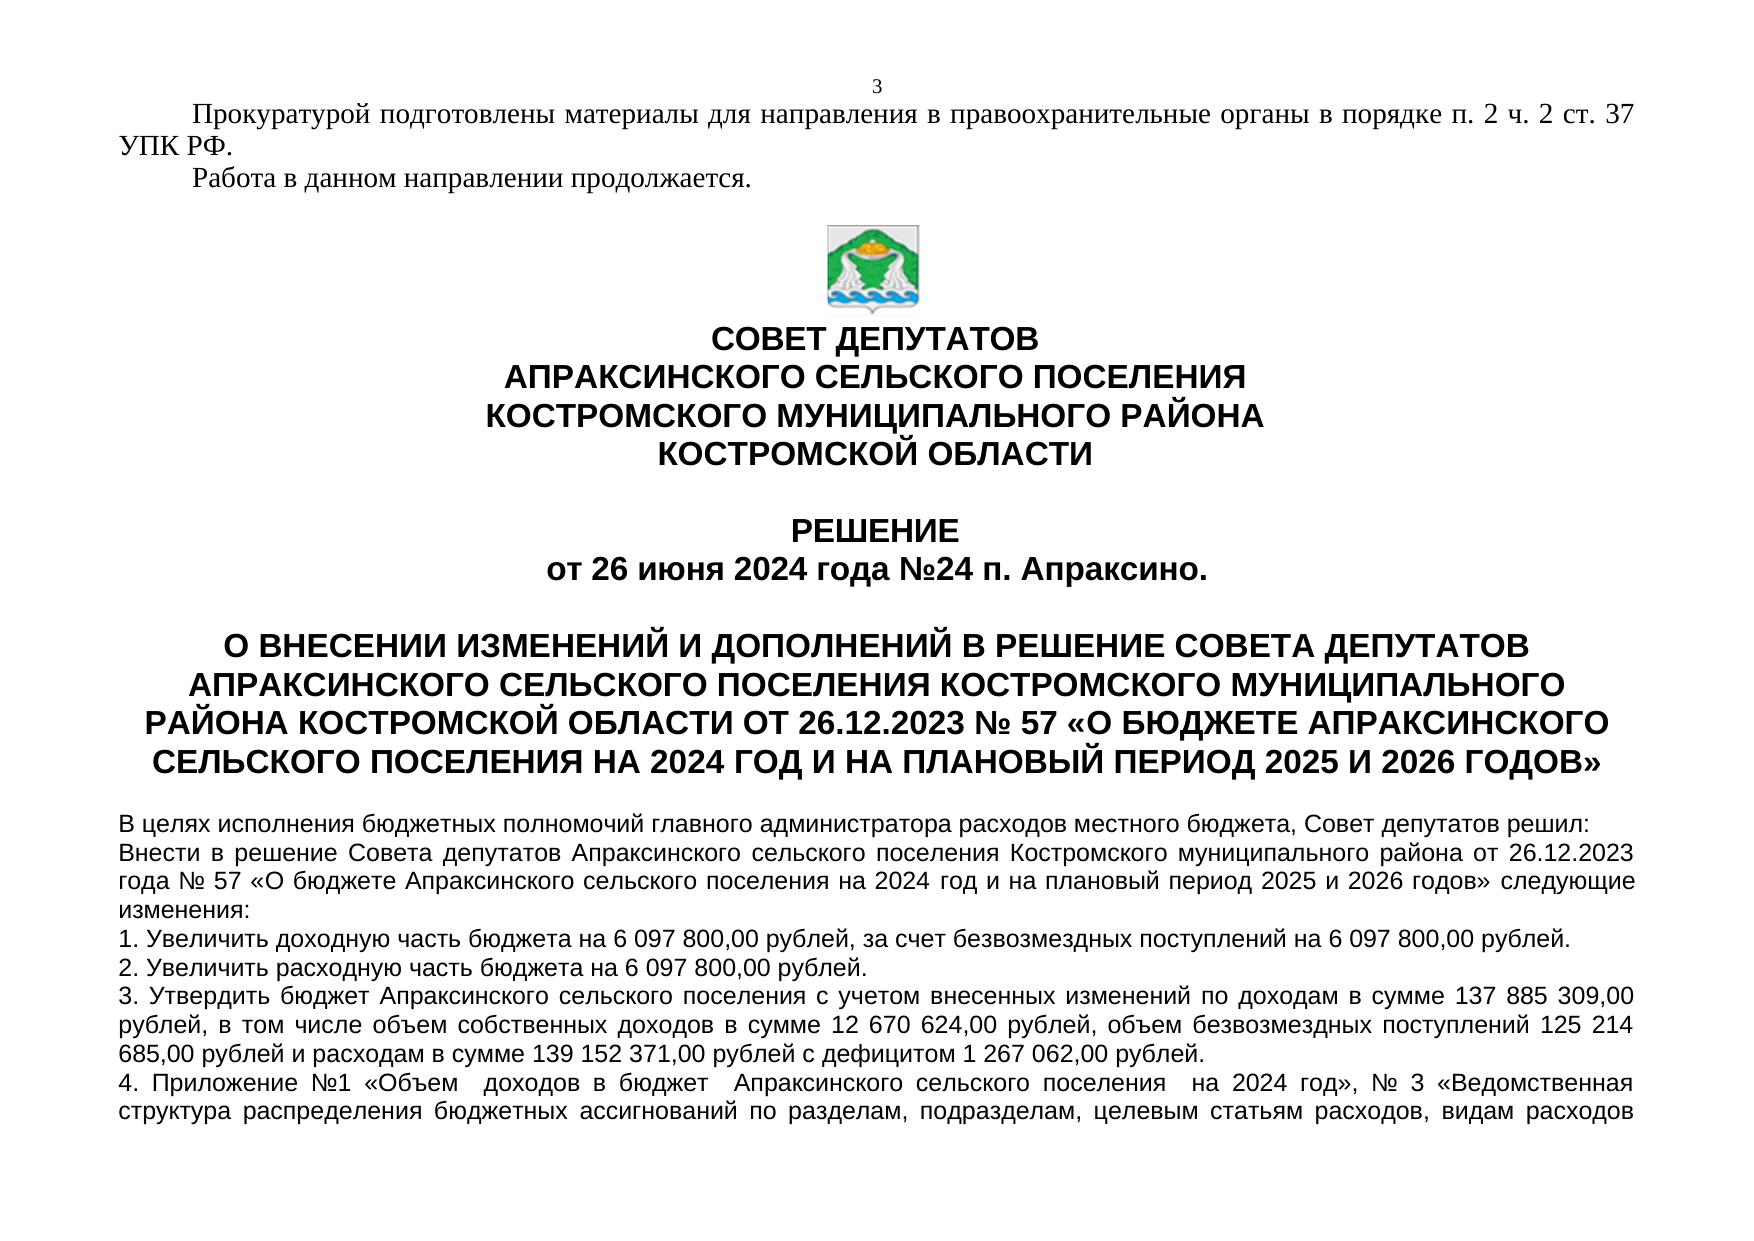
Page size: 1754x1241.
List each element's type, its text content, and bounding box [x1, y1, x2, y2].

text О внесении изменений и дополнений в решение Совета депутатов Апраксинского сельского поселения Костромского муниципального района Костромской области от 26.12.2023 № 57 «О бюджете Апраксинского сельского поселения на 2024 год и на плановый период 2025 и 2026 годов» [118, 626, 1636, 780]
text АПРАКСИНСКОГО СЕЛЬСКОГО ПОСЕЛЕНИЯ [118, 357, 1632, 396]
text Прокуратурой подготовлены материалы для направления в правоохранительные органы в порядке п. 2 ч. 2 ст. 37 УПК РФ. [118, 98, 1636, 162]
text КОСТРОМСКОЙ ОБЛАСТИ [118, 434, 1632, 473]
text от 26 июня 2024 года №24 п. Апраксино. [118, 549, 1636, 588]
picture [827, 225, 923, 319]
text СОВЕТ ДЕПУТАТОВ [118, 319, 1632, 357]
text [118, 1068, 1636, 1125]
text В целях исполнения бюджетных полномочий главного администратора расходов местного бюджета, Совет депутатов решил: [118, 809, 1636, 838]
text РЕШЕНИЕ [118, 511, 1632, 549]
text 3. Утвердить бюджет Апраксинского сельского поселения с учетом внесенных изменений по доходам в сумме 137 885 309,00 рублей, в том числе объем собственных доходов в сумме 12 670 624,00 рублей, объем безвозмездных поступлений 125 214 685,00 рублей и расходам в сумме 139 152 371,00 рублей с дефицитом 1 267 062,00 рублей. [118, 981, 1636, 1068]
text Внести в решение Совета депутатов Апраксинского сельского поселения Костромского муниципального района от 26.12.2023 года № 57 «О бюджете Апраксинского сельского поселения на 2024 год и на плановый период 2025 и 2026 годов» следующие изменения: [118, 838, 1636, 924]
text Работа в данном направлении продолжается. [118, 162, 1636, 193]
text 1. Увеличить доходную часть бюджета на 6 097 800,00 рублей, за счет безвозмездных поступлений на 6 097 800,00 рублей. [118, 924, 1636, 953]
text КОСТРОМСКОГО МУНИЦИПАЛЬНОГО РАЙОНА [118, 396, 1632, 434]
text 2. Увеличить расходную часть бюджета на 6 097 800,00 рублей. [118, 953, 1636, 981]
